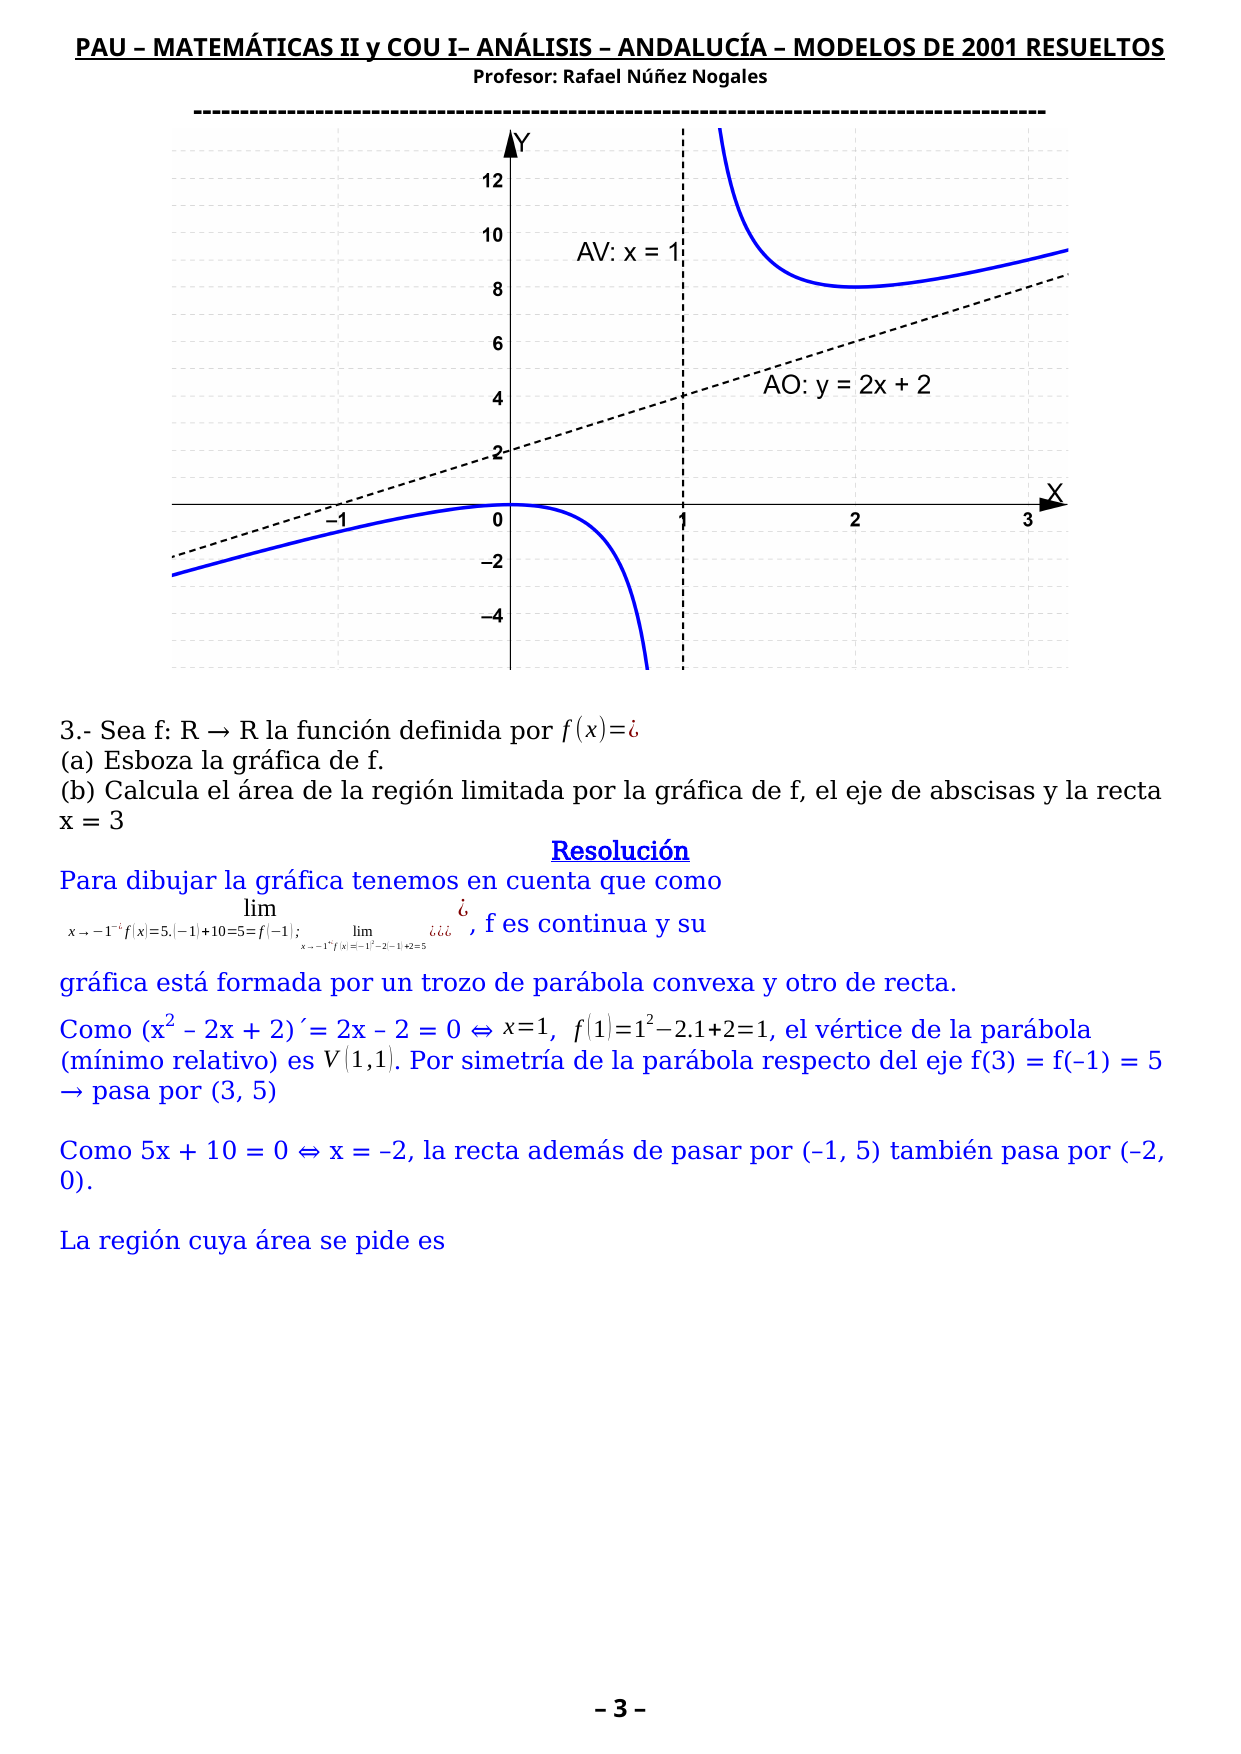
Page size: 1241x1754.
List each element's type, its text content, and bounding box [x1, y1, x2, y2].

text Como 5x + 10 = 0 ⇔ x = –2, la recta además de pasar por (–1, 5) también pasa por (–2, 0). [59, 1135, 1181, 1195]
picture [171, 128, 1069, 670]
text 3.- Sea f: R → R la función definida por [59, 714, 1181, 744]
text gráfica está formada por un trozo de parábola convexa y otro de recta. [59, 967, 1181, 997]
text , f es continua y su [59, 894, 1181, 952]
text (a) Esboza la gráfica de f. [59, 744, 1181, 774]
text Para dibujar la gráfica tenemos en cuenta que como [59, 864, 1181, 894]
text Como (x2 – 2x + 2)´= 2x – 2 = 0 ⇔ , , el vértice de la parábola (mínimo relativo) es . Por simetría de la parábola respecto del eje f(3) = f(–1) = 5 → pasa por (3, 5) [59, 1009, 1181, 1105]
text La región cuya área se pide es [59, 1225, 1181, 1255]
text Resolución [59, 834, 1181, 864]
text (b) Calcula el área de la región limitada por la gráfica de f, el eje de abscisas y la recta x = 3 [59, 774, 1181, 834]
